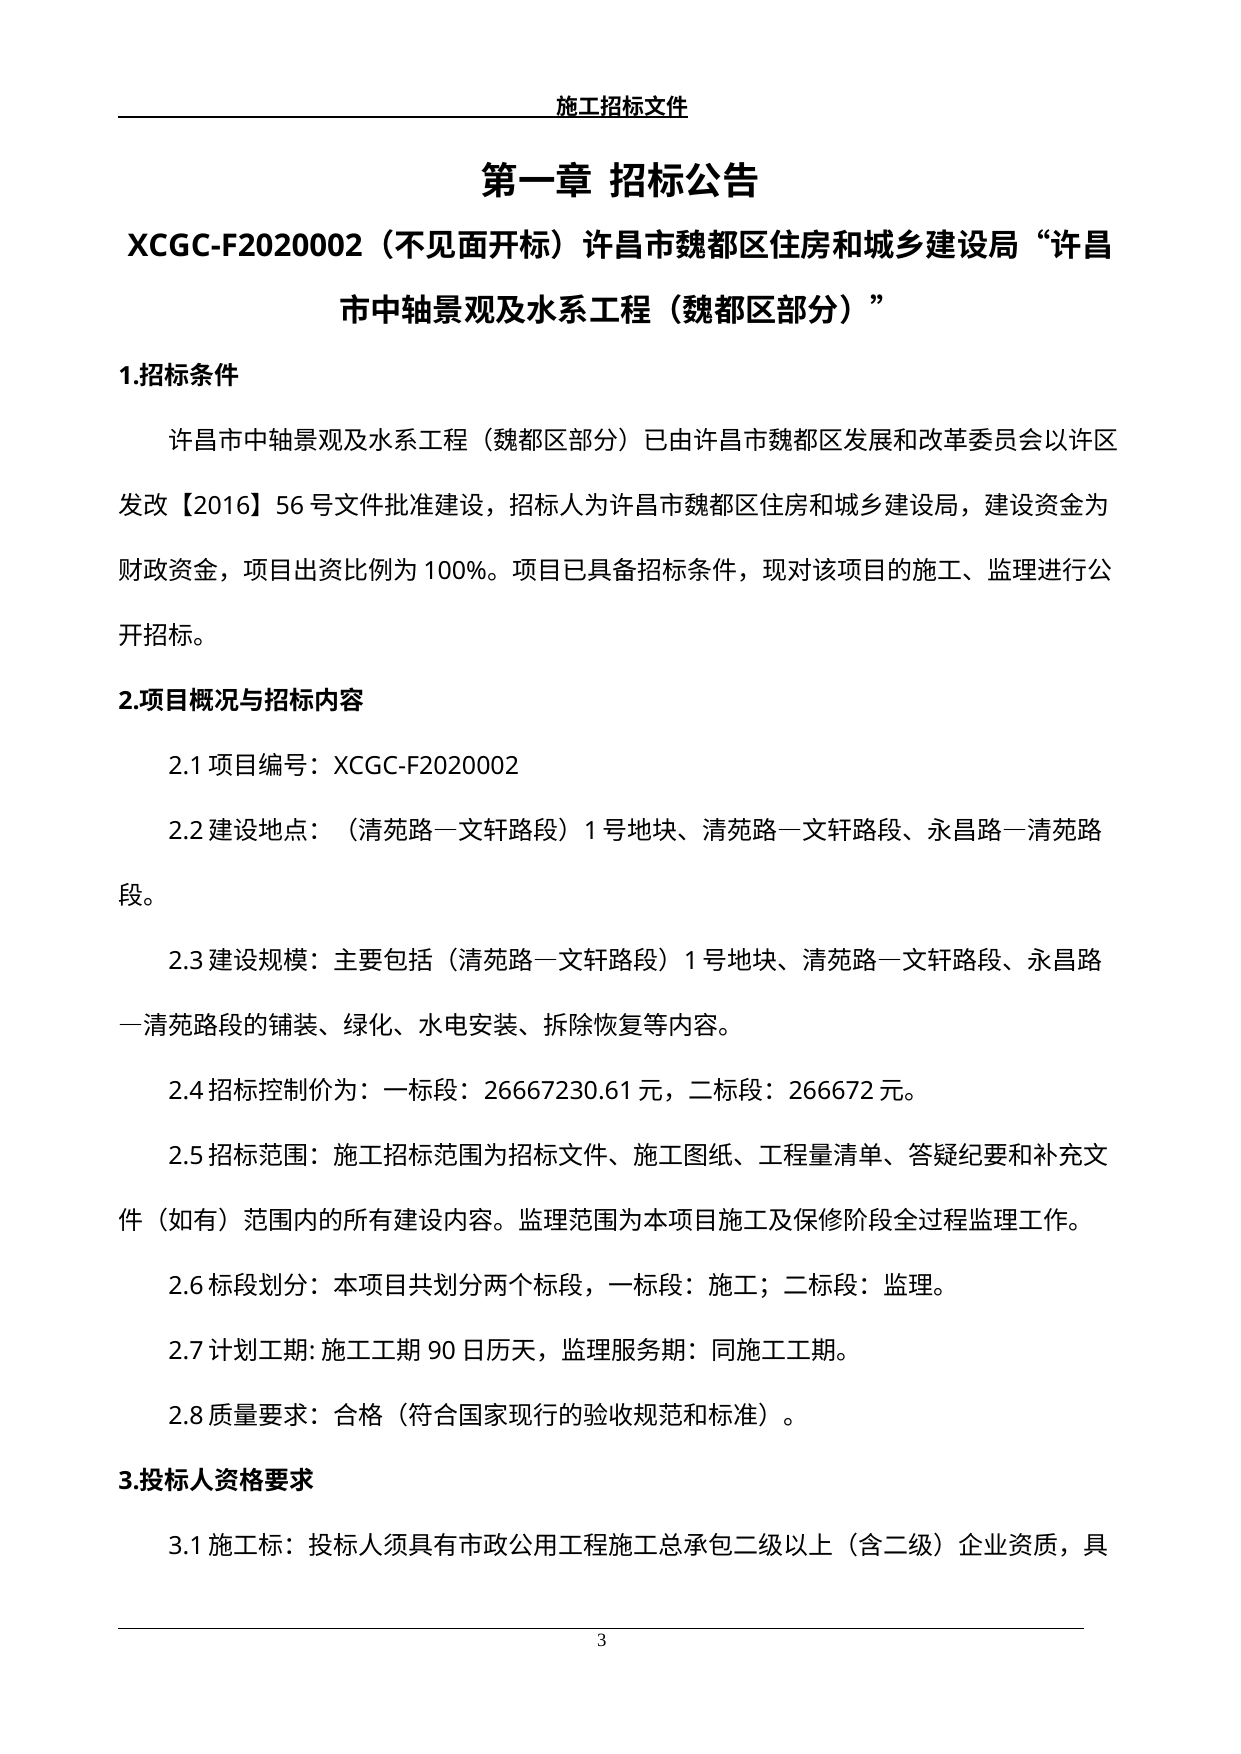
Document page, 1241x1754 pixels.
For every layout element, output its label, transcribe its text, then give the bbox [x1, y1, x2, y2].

text 2.1项目编号：XCGC-F2020002 [118, 731, 1122, 796]
text 2.8质量要求：合格（符合国家现行的验收规范和标准）。 [118, 1381, 1122, 1446]
text XCGC-F2020002（不见面开标）许昌市魏都区住房和城乡建设局“许昌市中轴景观及水系工程（魏都区部分）” [118, 211, 1122, 341]
text 许昌市中轴景观及水系工程（魏都区部分）已由许昌市魏都区发展和改革委员会以许区发改【2016】56号文件批准建设，招标人为许昌市魏都区住房和城乡建设局，建设资金为财政资金，项目出资比例为100%。项目已具备招标条件，现对该项目的施工、监理进行公开招标。 [118, 406, 1122, 666]
text 2.5招标范围：施工招标范围为招标文件、施工图纸、工程量清单、答疑纪要和补充文件（如有）范围内的所有建设内容。监理范围为本项目施工及保修阶段全过程监理工作。 [118, 1121, 1122, 1251]
text 2.7计划工期: 施工工期 90日历天，监理服务期：同施工工期。 [118, 1316, 1122, 1381]
text 3.投标人资格要求 [118, 1446, 1122, 1511]
text 2.4招标控制价为：一标段：26667230.61元，二标段：266672元。 [118, 1056, 1122, 1121]
text 2.6标段划分：本项目共划分两个标段，一标段：施工；二标段：监理。 [118, 1251, 1122, 1316]
text 2.2建设地点：（清苑路—文轩路段）1号地块、清苑路—文轩路段、永昌路—清苑路段。 [118, 796, 1122, 926]
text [118, 1511, 1122, 1576]
text 2.项目概况与招标内容 [118, 666, 1122, 731]
text 第一章 招标公告 [118, 146, 1122, 211]
text 1.招标条件 [118, 341, 1122, 406]
text 2.3建设规模：主要包括（清苑路—文轩路段）1号地块、清苑路—文轩路段、永昌路—清苑路段的铺装、绿化、水电安装、拆除恢复等内容。 [118, 926, 1122, 1056]
